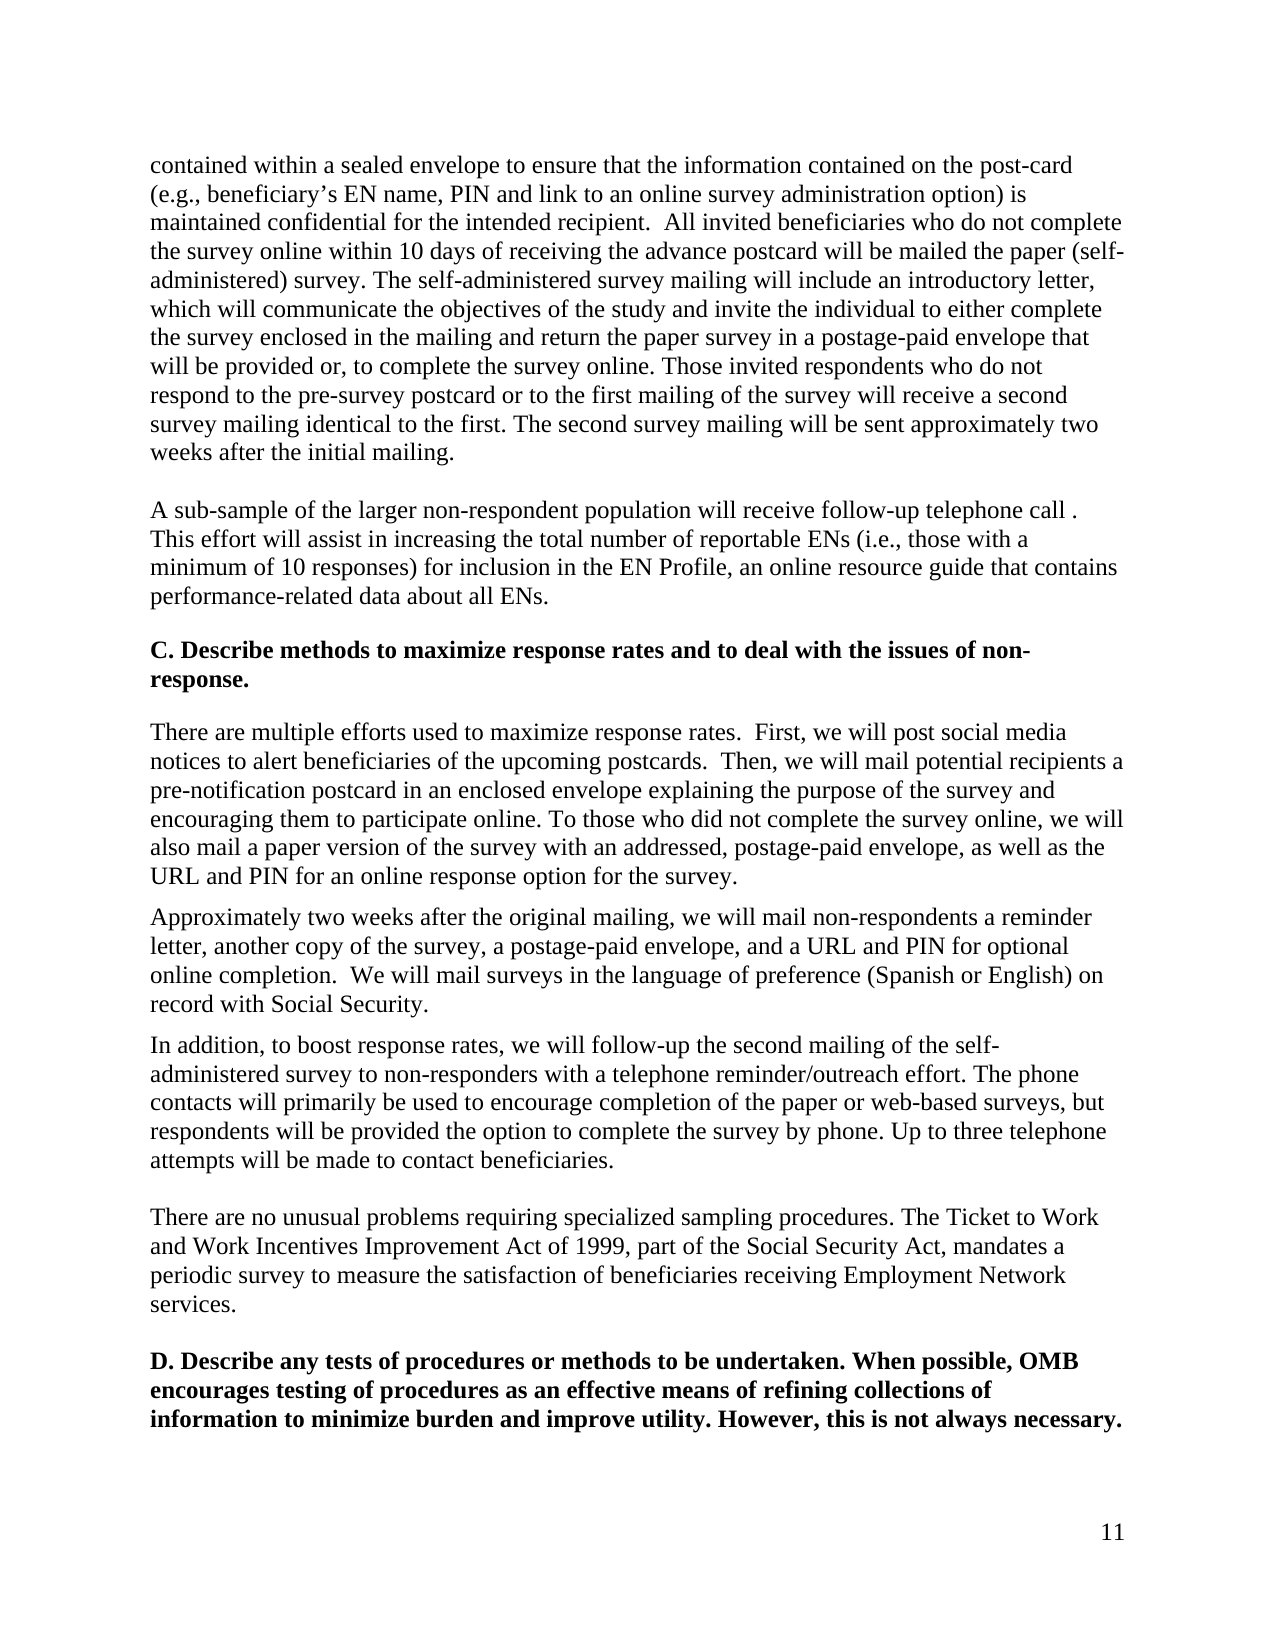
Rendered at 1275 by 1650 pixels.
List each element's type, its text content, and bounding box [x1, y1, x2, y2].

text A sub-sample of the larger non-respondent population will receive follow-up telephone call . This effort will assist in increasing the total number of reportable ENs (i.e., those with a minimum of 10 responses) for inclusion in the EN Profile, an online resource guide that contains performance-related data about all ENs. [150, 495, 1125, 610]
text D. Describe any tests of procedures or methods to be undertaken. When possible, OMB encourages testing of procedures as an effective means of refining collections of information to minimize burden and improve utility. However, this is not always necessary. [150, 1346, 1125, 1432]
text There are multiple efforts used to maximize response rates. First, we will post social media notices to alert beneficiaries of the upcoming postcards. Then, we will mail potential recipients a pre-notification postcard in an enclosed envelope explaining the purpose of the survey and encouraging them to participate online. To those who did not complete the survey online, we will also mail a paper version of the survey with an addressed, postage-paid envelope, as well as the URL and PIN for an online response option for the survey. [150, 717, 1125, 890]
text C. Describe methods to maximize response rates and to deal with the issues of non-response. [150, 635, 1125, 692]
text Approximately two weeks after the original mailing, we will mail non-respondents a reminder letter, another copy of the survey, a postage-paid envelope, and a URL and PIN for optional online completion. We will mail surveys in the language of preference (Spanish or English) on record with Social Security. [150, 902, 1125, 1017]
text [150, 150, 1125, 466]
text There are no unusual problems requiring specialized sampling procedures. The Ticket to Work and Work Incentives Improvement Act of 1999, part of the Social Security Act, mandates a periodic survey to measure the satisfaction of beneficiaries receiving Employment Network services. [150, 1202, 1125, 1317]
text In addition, to boost response rates, we will follow-up the second mailing of the self-administered survey to non-responders with a telephone reminder/outreach effort. The phone contacts will primarily be used to encourage completion of the paper or web-based surveys, but respondents will be provided the option to complete the survey by phone. Up to three telephone attempts will be made to contact beneficiaries. [150, 1030, 1125, 1174]
